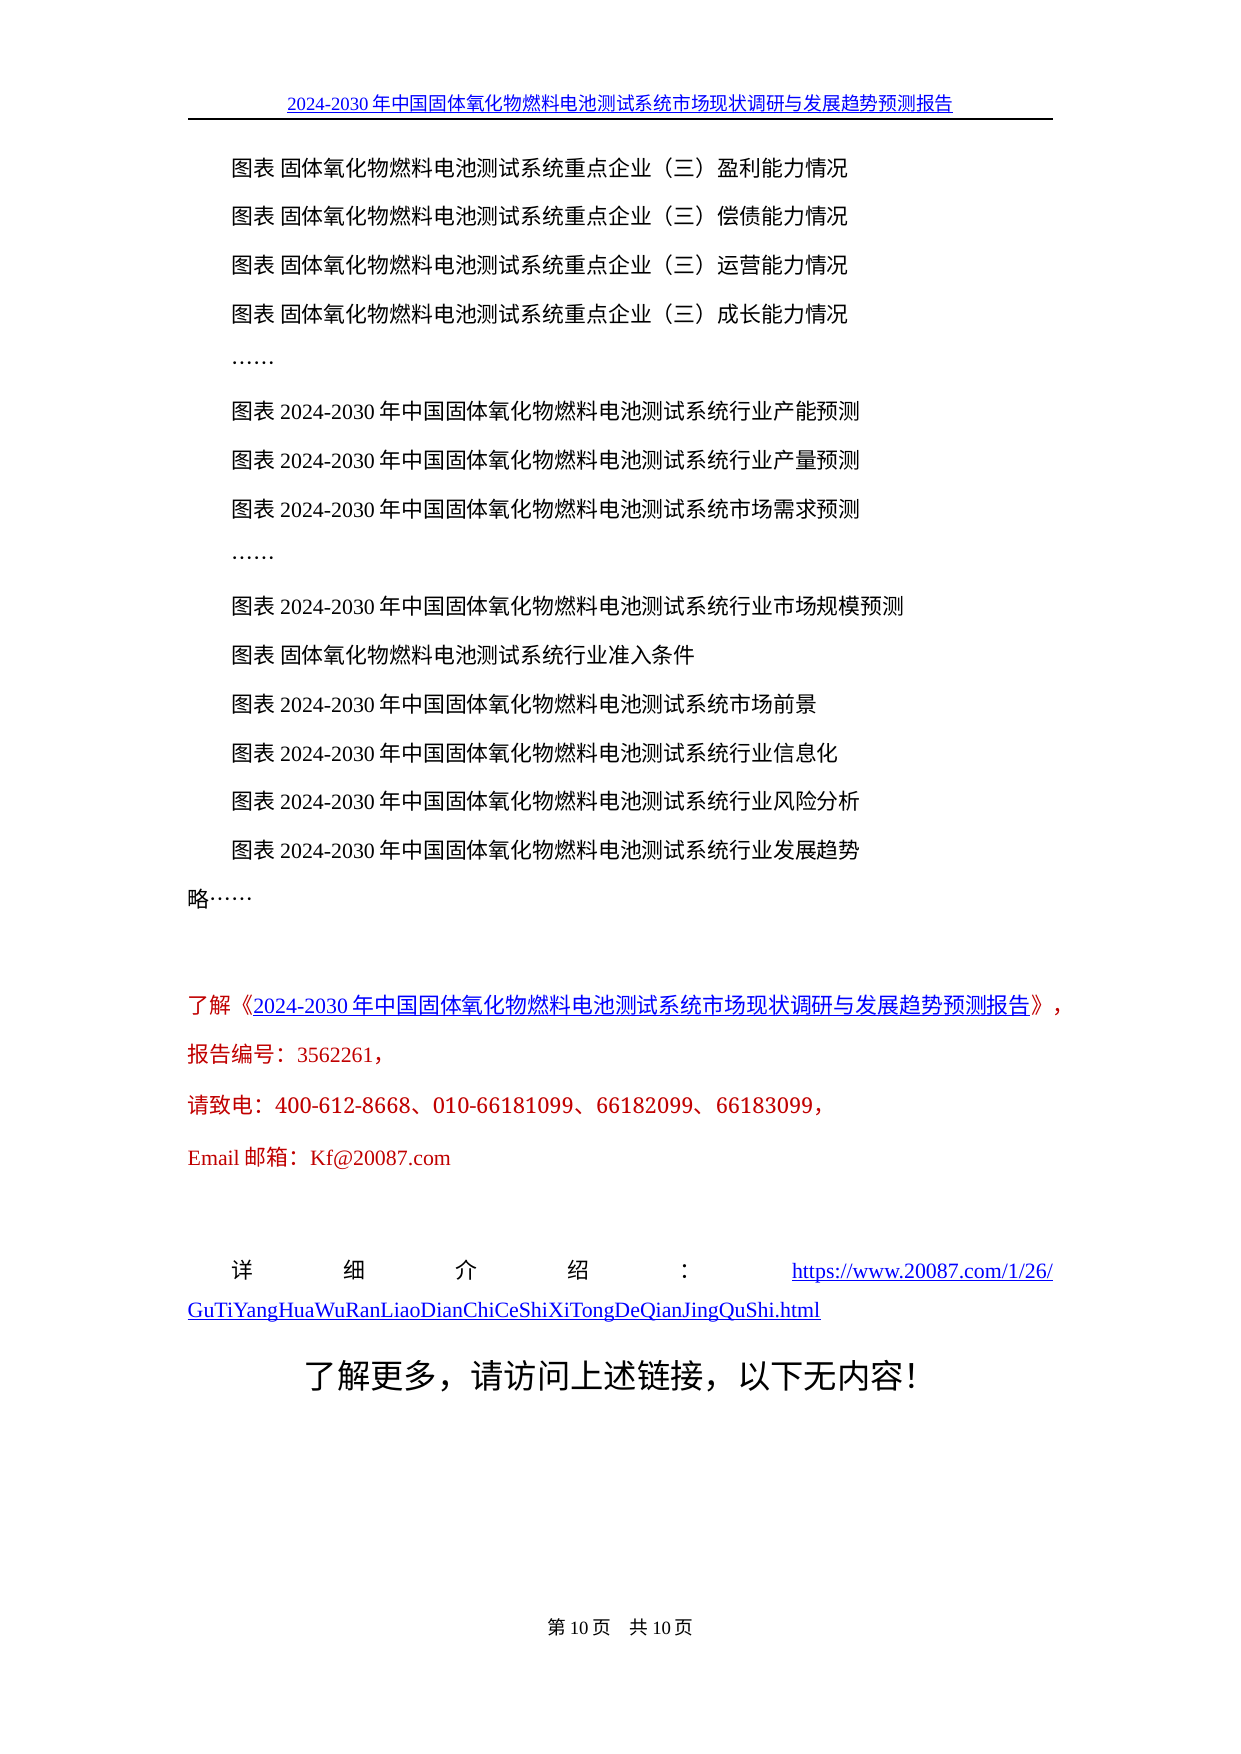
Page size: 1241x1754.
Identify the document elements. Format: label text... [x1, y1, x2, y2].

text 了解《2024-2030年中国固体氧化物燃料电池测试系统市场现状调研与发展趋势预测报告》，报告编号：3562261， [187, 988, 1053, 1069]
text 请致电：400-612-8668、010-66181099、66182099、66183099， [187, 1088, 1053, 1121]
title 了解更多，请访问上述链接，以下无内容！ [187, 1342, 1053, 1407]
text 详细介绍：https://www.20087.com/1/26/GuTiYangHuaWuRanLiaoDianChiCeShiXiTongDeQianJingQuShi.html [187, 1253, 1053, 1326]
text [187, 150, 1053, 914]
text Email邮箱：Kf@20087.com [187, 1140, 1053, 1172]
